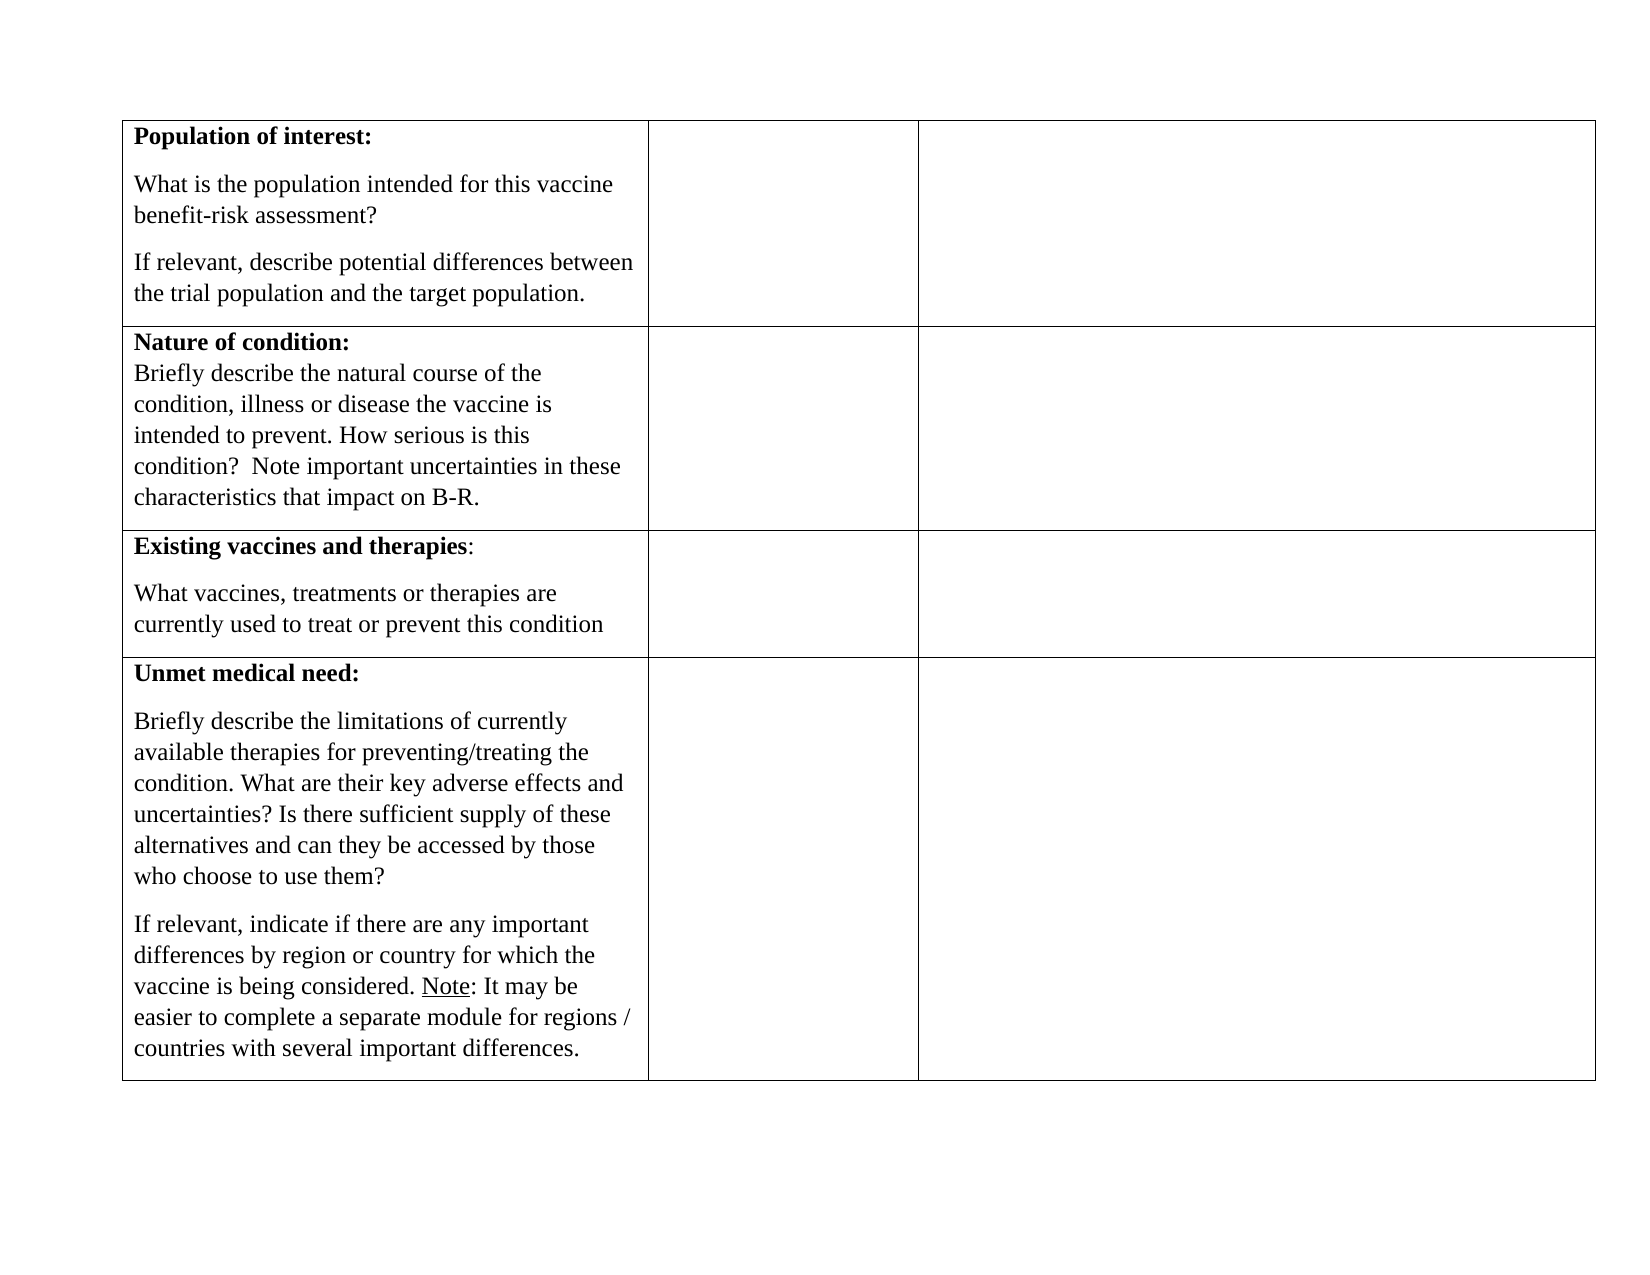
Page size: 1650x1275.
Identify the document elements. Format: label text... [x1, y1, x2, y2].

table_cell [919, 121, 1595, 326]
table_cell Unmet medical need: Briefly describe the limitations of currently available therapies for preventing/treating the condition. What are their key adverse effects and uncertainties? Is there sufficient supply of these alternatives and can they be accessed by those who choose to use them? If relevant, indicate if there are any important differences by region or country for which the vaccine is being considered. Note: It may be easier to complete a separate module for regions / countries with several important differences. [123, 658, 648, 1080]
table_cell [919, 531, 1595, 657]
table_cell [649, 531, 918, 657]
table_cell Nature of condition: Briefly describe the natural course of the condition, illness or disease the vaccine is intended to prevent. How serious is this condition? Note important uncertainties in these characteristics that impact on B-R. [123, 327, 648, 530]
table_cell [649, 327, 918, 530]
table_cell [919, 658, 1595, 1080]
table_cell Population of interest: What is the population intended for this vaccine benefit-risk assessment? If relevant, describe potential differences between the trial population and the target population. [123, 121, 648, 326]
table_cell [649, 121, 918, 326]
table_cell Existing vaccines and therapies: What vaccines, treatments or therapies are currently used to treat or prevent this condition [123, 531, 648, 657]
table_cell [649, 658, 918, 1080]
table_cell [919, 327, 1595, 530]
